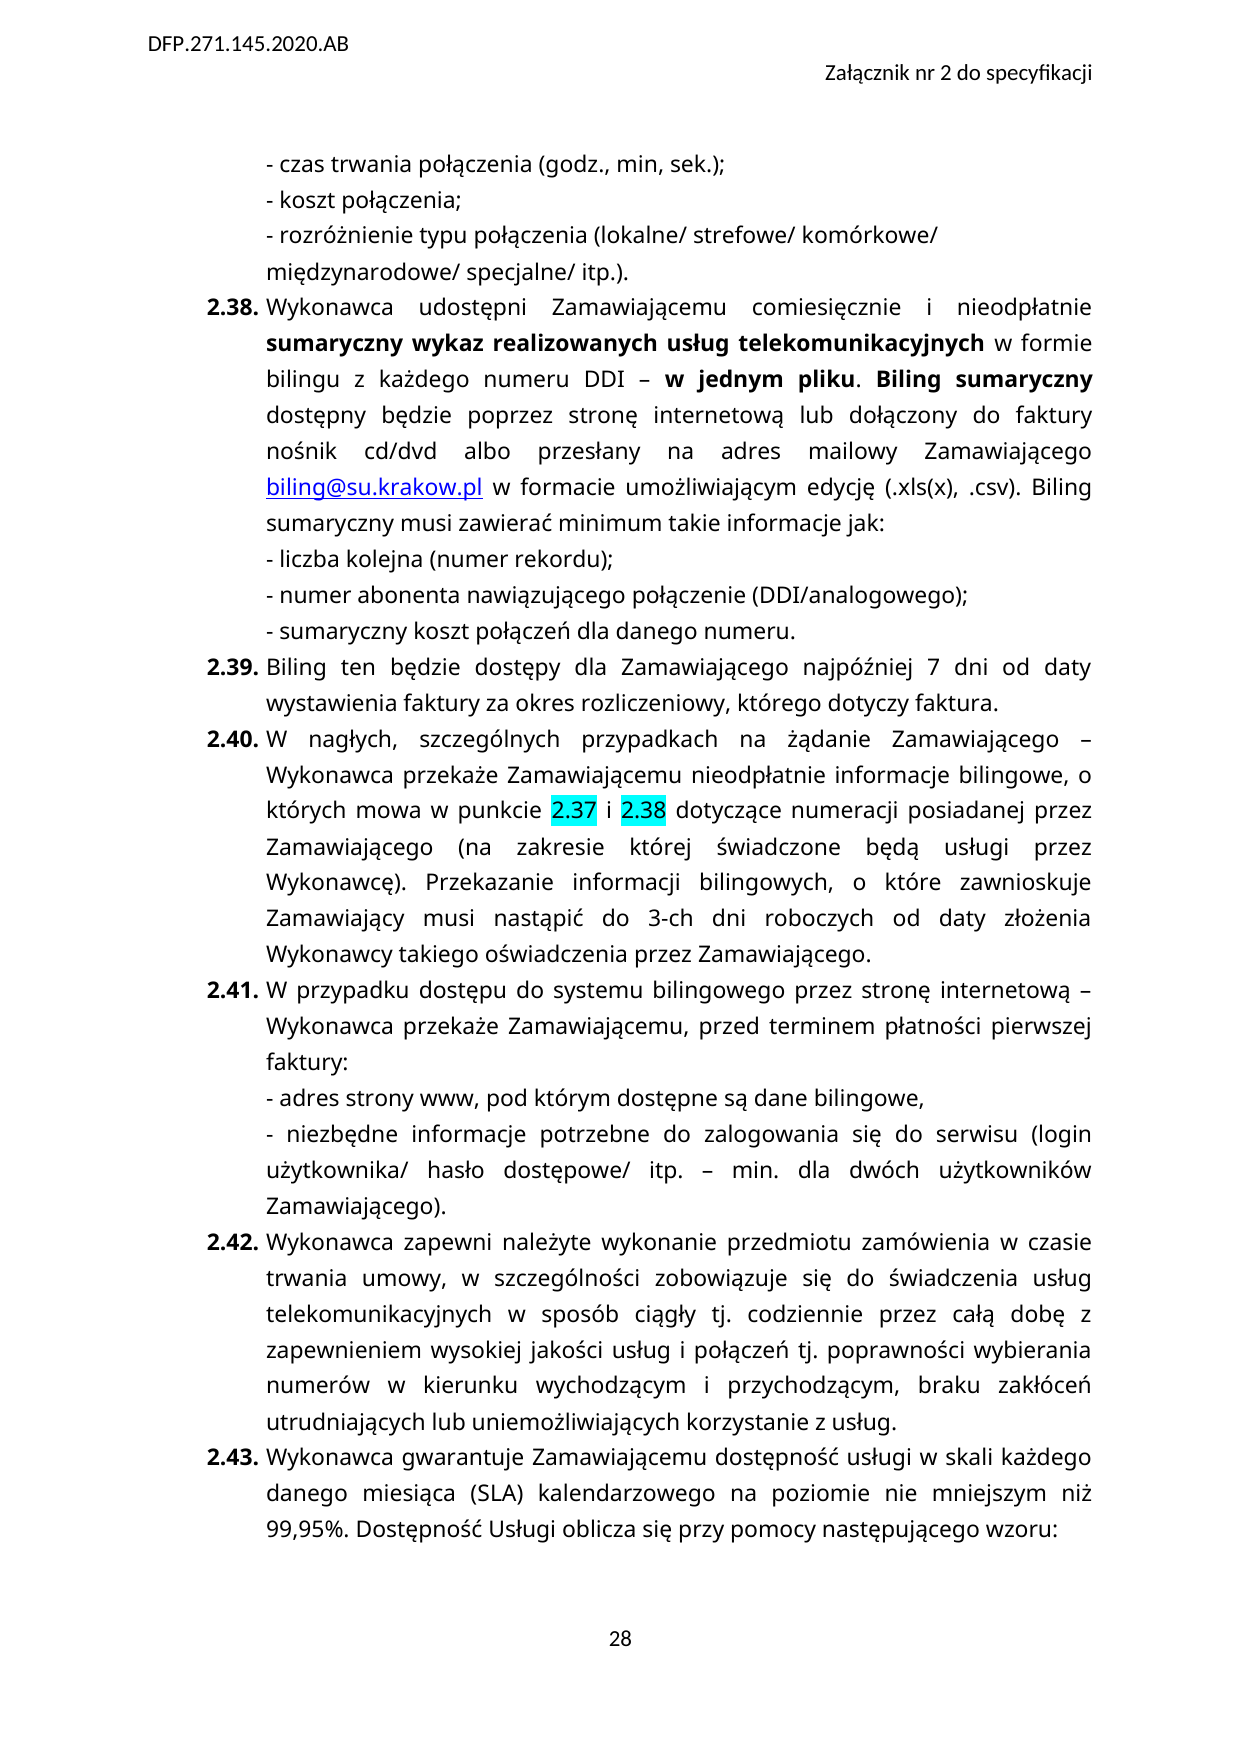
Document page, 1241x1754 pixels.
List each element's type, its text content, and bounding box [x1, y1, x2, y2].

list Biling ten będzie dostępy dla Zamawiającego najpóźniej 7 dni od daty wystawienia faktury za okres rozliczeniowy, którego dotyczy faktura. [207, 651, 1093, 718]
list - rozróżnienie typu połączenia (lokalne/ strefowe/ komórkowe/ międzynarodowe/ specjalne/ itp.). [266, 219, 1093, 287]
list - liczba kolejna (numer rekordu); [266, 543, 1093, 574]
list Wykonawca gwarantuje Zamawiającemu dostępność usługi w skali każdego danego miesiąca (SLA) kalendarzowego na poziomie nie mniejszym niż 99,95%. Dostępność Usługi oblicza się przy pomocy następującego wzoru: [207, 1441, 1093, 1544]
list - czas trwania połączenia (godz., min, sek.); [266, 148, 1093, 179]
list - sumaryczny koszt połączeń dla danego numeru. [266, 615, 1093, 646]
text - niezbędne informacje potrzebne do zalogowania się do serwisu (login użytkownika/ hasło dostępowe/ itp. – min. dla dwóch użytkowników Zamawiającego). [266, 1118, 1093, 1221]
list W przypadku dostępu do systemu bilingowego przez stronę internetową – Wykonawca przekaże Zamawiającemu, przed terminem płatności pierwszej faktury: [207, 974, 1093, 1077]
list - numer abonenta nawiązującego połączenie (DDI/analogowego); [266, 579, 1093, 610]
list - koszt połączenia; [266, 183, 1093, 215]
list W nagłych, szczególnych przypadkach na żądanie Zamawiającego – Wykonawca przekaże Zamawiającemu nieodpłatnie informacje bilingowe, o których mowa w punkcie 2.37 i 2.38 dotyczące numeracji posiadanej przez Zamawiającego (na zakresie której świadczone będą usługi przez Wykonawcę). Przekazanie informacji bilingowych, o które zawnioskuje Zamawiający musi nastąpić do 3-ch dni roboczych od daty złożenia Wykonawcy takiego oświadczenia przez Zamawiającego. [207, 723, 1093, 969]
text - adres strony www, pod którym dostępne są dane bilingowe, [266, 1082, 1093, 1113]
list Wykonawca udostępni Zamawiającemu comiesięcznie i nieodpłatnie sumaryczny wykaz realizowanych usług telekomunikacyjnych w formie bilingu z każdego numeru DDI – w jednym pliku. Biling sumaryczny dostępny będzie poprzez stronę internetową lub dołączony do faktury nośnik cd/dvd albo przesłany na adres mailowy Zamawiającego biling@su.krakow.pl w formacie umożliwiającym edycję (.xls(x), .csv). Biling sumaryczny musi zawierać minimum takie informacje jak: [207, 291, 1093, 538]
list Wykonawca zapewni należyte wykonanie przedmiotu zamówienia w czasie trwania umowy, w szczególności zobowiązuje się do świadczenia usług telekomunikacyjnych w sposób ciągły tj. codziennie przez całą dobę z zapewnieniem wysokiej jakości usług i połączeń tj. poprawności wybierania numerów w kierunku wychodzącym i przychodzącym, braku zakłóceń utrudniających lub uniemożliwiających korzystanie z usług. [207, 1226, 1093, 1437]
